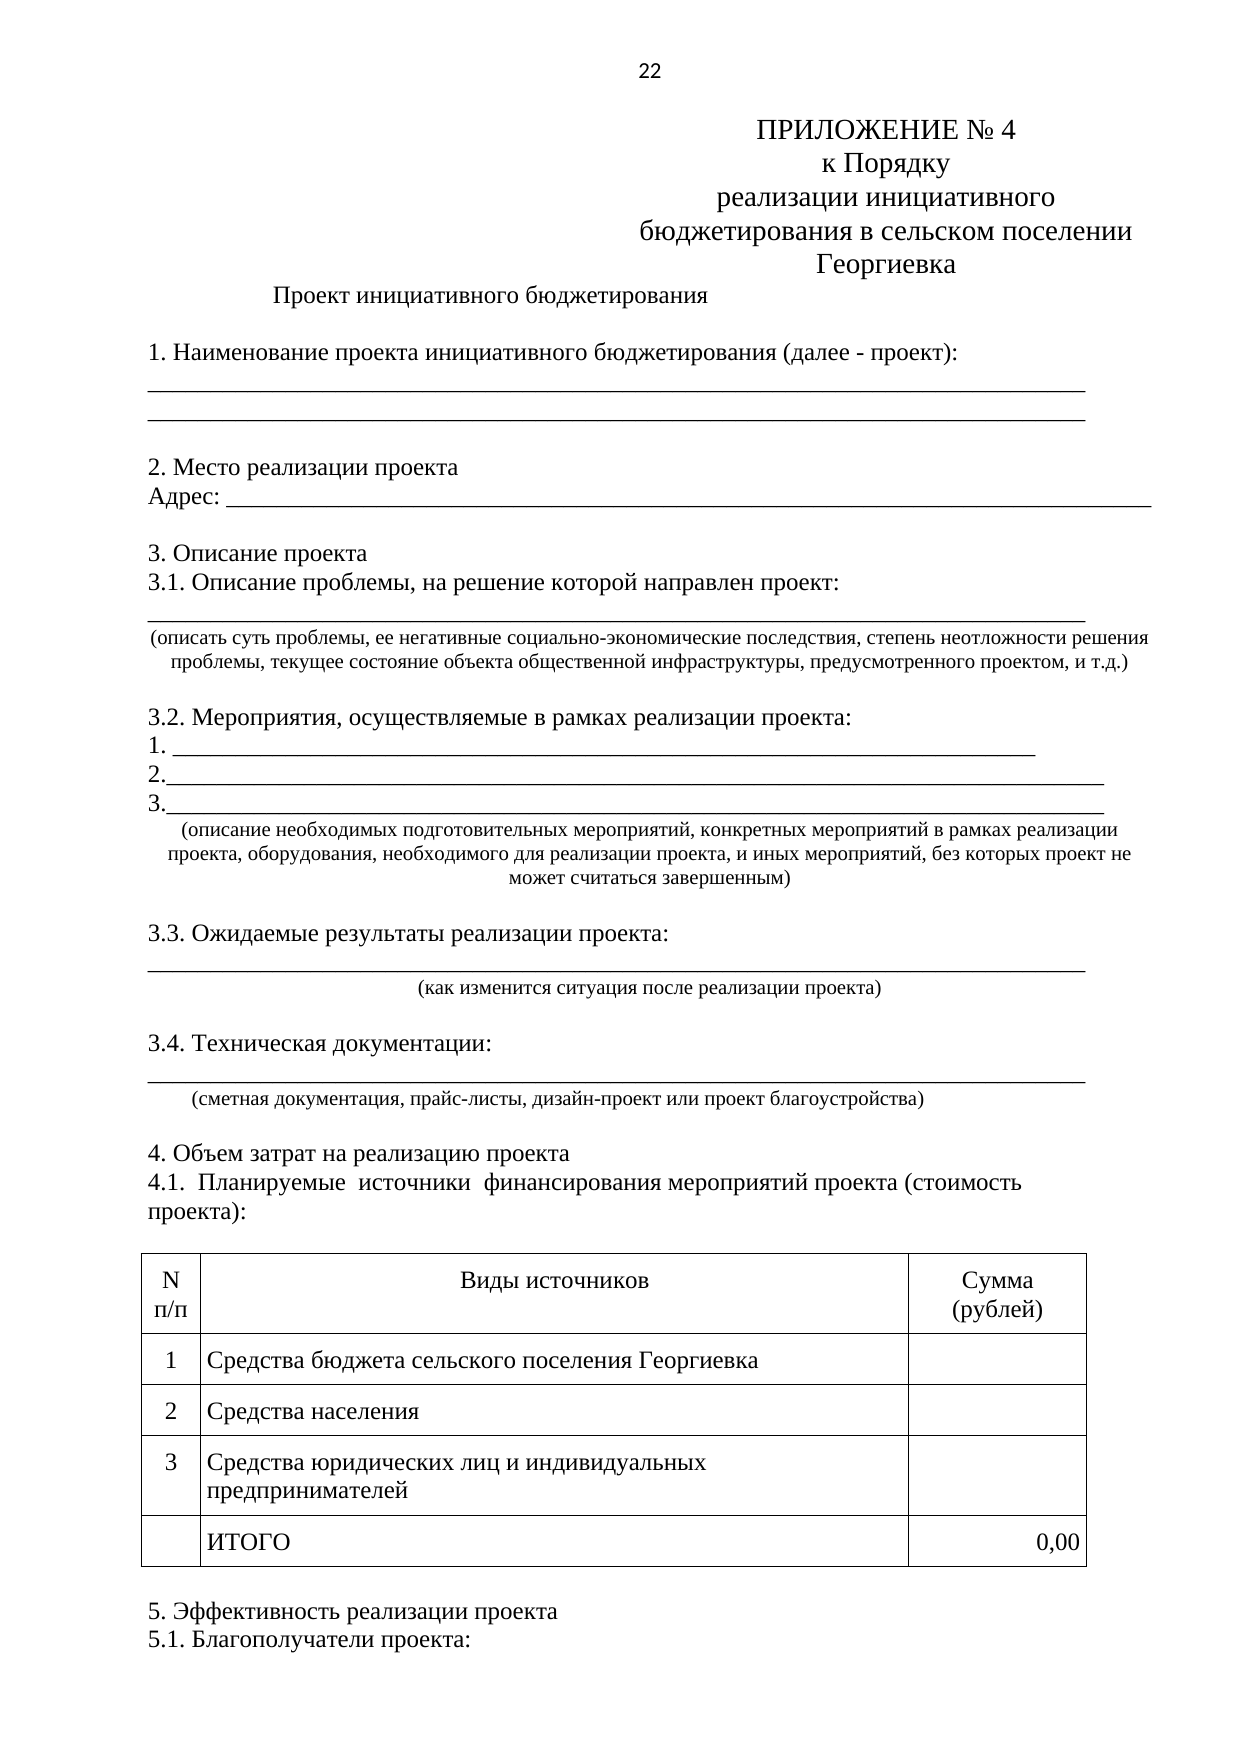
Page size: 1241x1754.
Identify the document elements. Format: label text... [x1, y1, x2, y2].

text 2.___________________________________________________________________________ [148, 759, 1152, 788]
text 1. Наименование проекта инициативного бюджетирования (далее - проект): [148, 337, 1152, 366]
table_cell 3 [142, 1436, 200, 1515]
text 1. _____________________________________________________________________ [148, 730, 1152, 759]
text к Порядку [620, 146, 1152, 179]
table_cell 2 [142, 1385, 200, 1435]
text 3.1. Описание проблемы, на решение которой направлен проект: [148, 567, 1152, 596]
text 3.3. Ожидаемые результаты реализации проекта: [148, 918, 1152, 946]
table_cell 1 [142, 1334, 200, 1384]
text 3.___________________________________________________________________________ [148, 788, 1152, 817]
text Проект инициативного бюджетирования [148, 280, 1152, 308]
text (описать суть проблемы, ее негативные социально-экономические последствия, степень неотложности решения проблемы, текущее состояние объекта общественной инфраструктуры, предусмотренного проектом, и т.д.) [148, 625, 1152, 673]
text 5.1. Благополучатели проекта: [148, 1624, 1152, 1653]
text (сметная документация, прайс-листы, дизайн-проект или проект благоустройства) [148, 1085, 1152, 1109]
table_cell [142, 1516, 200, 1566]
table_cell ИТОГО [201, 1516, 908, 1566]
table_cell Средства бюджета сельского поселения Георгиевка [201, 1334, 908, 1384]
text проекта): [148, 1196, 1152, 1224]
text 3. Описание проекта [148, 538, 1152, 567]
table_header N п/п [142, 1254, 200, 1333]
table_cell Средства юридических лиц и индивидуальных предпринимателей [201, 1436, 908, 1515]
text ПРИЛОЖЕНИЕ № 4 [620, 112, 1152, 146]
text 3.2. Мероприятия, осуществляемые в рамках реализации проекта: [148, 702, 1152, 730]
table_cell [909, 1385, 1086, 1435]
text реализации инициативного [620, 179, 1152, 213]
text (как изменится ситуация после реализации проекта) [148, 975, 1152, 999]
table_cell Средства населения [201, 1385, 908, 1435]
text бюджетирования в сельском поселении Георгиевка [620, 213, 1152, 280]
text ___________________________________________________________________________ [148, 1057, 1152, 1085]
text Адрес: __________________________________________________________________________ [148, 481, 1152, 510]
text 5. Эффективность реализации проекта [148, 1596, 1152, 1624]
text 3.4. Техническая документации: [148, 1028, 1152, 1057]
text ___________________________________________________________________________ [148, 596, 1152, 625]
table_cell [909, 1334, 1086, 1384]
text ___________________________________________________________________________ [148, 946, 1152, 975]
text ___________________________________________________________________________ [148, 395, 1152, 423]
text 4. Объем затрат на реализацию проекта [148, 1138, 1152, 1167]
table_header Виды источников [201, 1254, 908, 1333]
text ___________________________________________________________________________ [148, 366, 1152, 395]
text 4.1. Планируемые источники финансирования мероприятий проекта (стоимость [148, 1167, 1152, 1196]
table_header Сумма (рублей) [909, 1254, 1086, 1333]
text (описание необходимых подготовительных мероприятий, конкретных мероприятий в рамках реализации проекта, оборудования, необходимого для реализации проекта, и иных мероприятий, без которых проект не может считаться завершенным) [148, 817, 1152, 889]
table_cell [909, 1436, 1086, 1515]
text 2. Место реализации проекта [148, 452, 1152, 481]
table_cell 0,00 [909, 1516, 1086, 1566]
